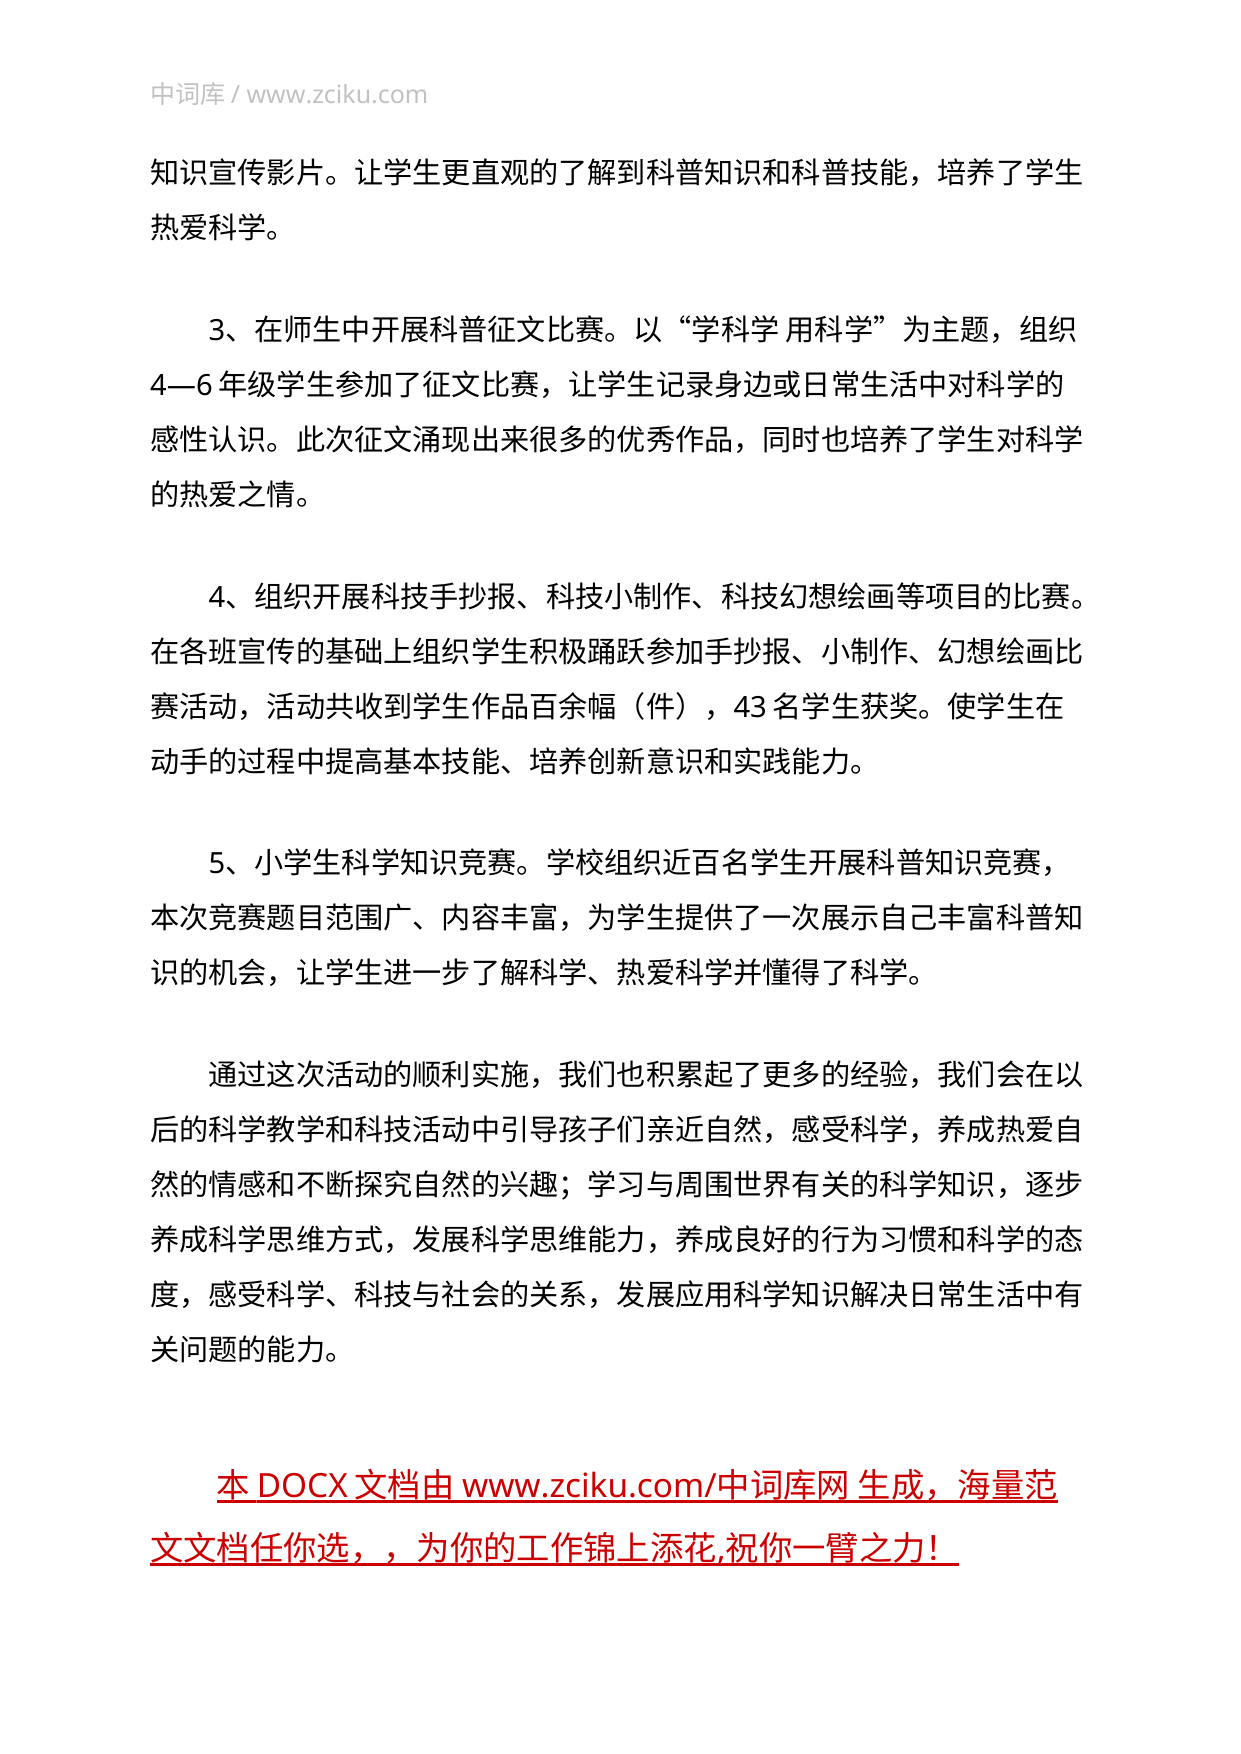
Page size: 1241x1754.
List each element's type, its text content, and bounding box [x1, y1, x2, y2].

text 本DOCX文档由 www.zciku.com/中词库网 生成，海量范文文档任你选，，为你的工作锦上添花,祝你一臂之力！ [150, 1459, 1090, 1570]
text 通过这次活动的顺利实施，我们也积累起了更多的经验，我们会在以后的科学教学和科技活动中引导孩子们亲近自然，感受科学，养成热爱自然的情感和不断探究自然的兴趣；学习与周围世界有关的科学知识，逐步养成科学思维方式，发展科学思维能力，养成良好的行为习惯和科学的态度，感受科学、科技与社会的关系，发展应用科学知识解决日常生活中有关问题的能力。 [150, 1052, 1090, 1368]
text 3、在师生中开展科普征文比赛。以“学科学 用科学”为主题，组织4—6年级学生参加了征文比赛，让学生记录身边或日常生活中对科学的感性认识。此次征文涌现出来很多的优秀作品，同时也培养了学生对科学的热爱之情。 [150, 307, 1090, 514]
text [150, 150, 1090, 247]
text 4、组织开展科技手抄报、科技小制作、科技幻想绘画等项目的比赛。在各班宣传的基础上组织学生积极踊跃参加手抄报、小制作、幻想绘画比赛活动，活动共收到学生作品百余幅（件），43名学生获奖。使学生在动手的过程中提高基本技能、培养创新意识和实践能力。 [150, 573, 1090, 781]
text 5、小学生科学知识竞赛。学校组织近百名学生开展科普知识竞赛，本次竞赛题目范围广、内容丰富，为学生提供了一次展示自己丰富科普知识的机会，让学生进一步了解科学、热爱科学并懂得了科学。 [150, 840, 1090, 992]
